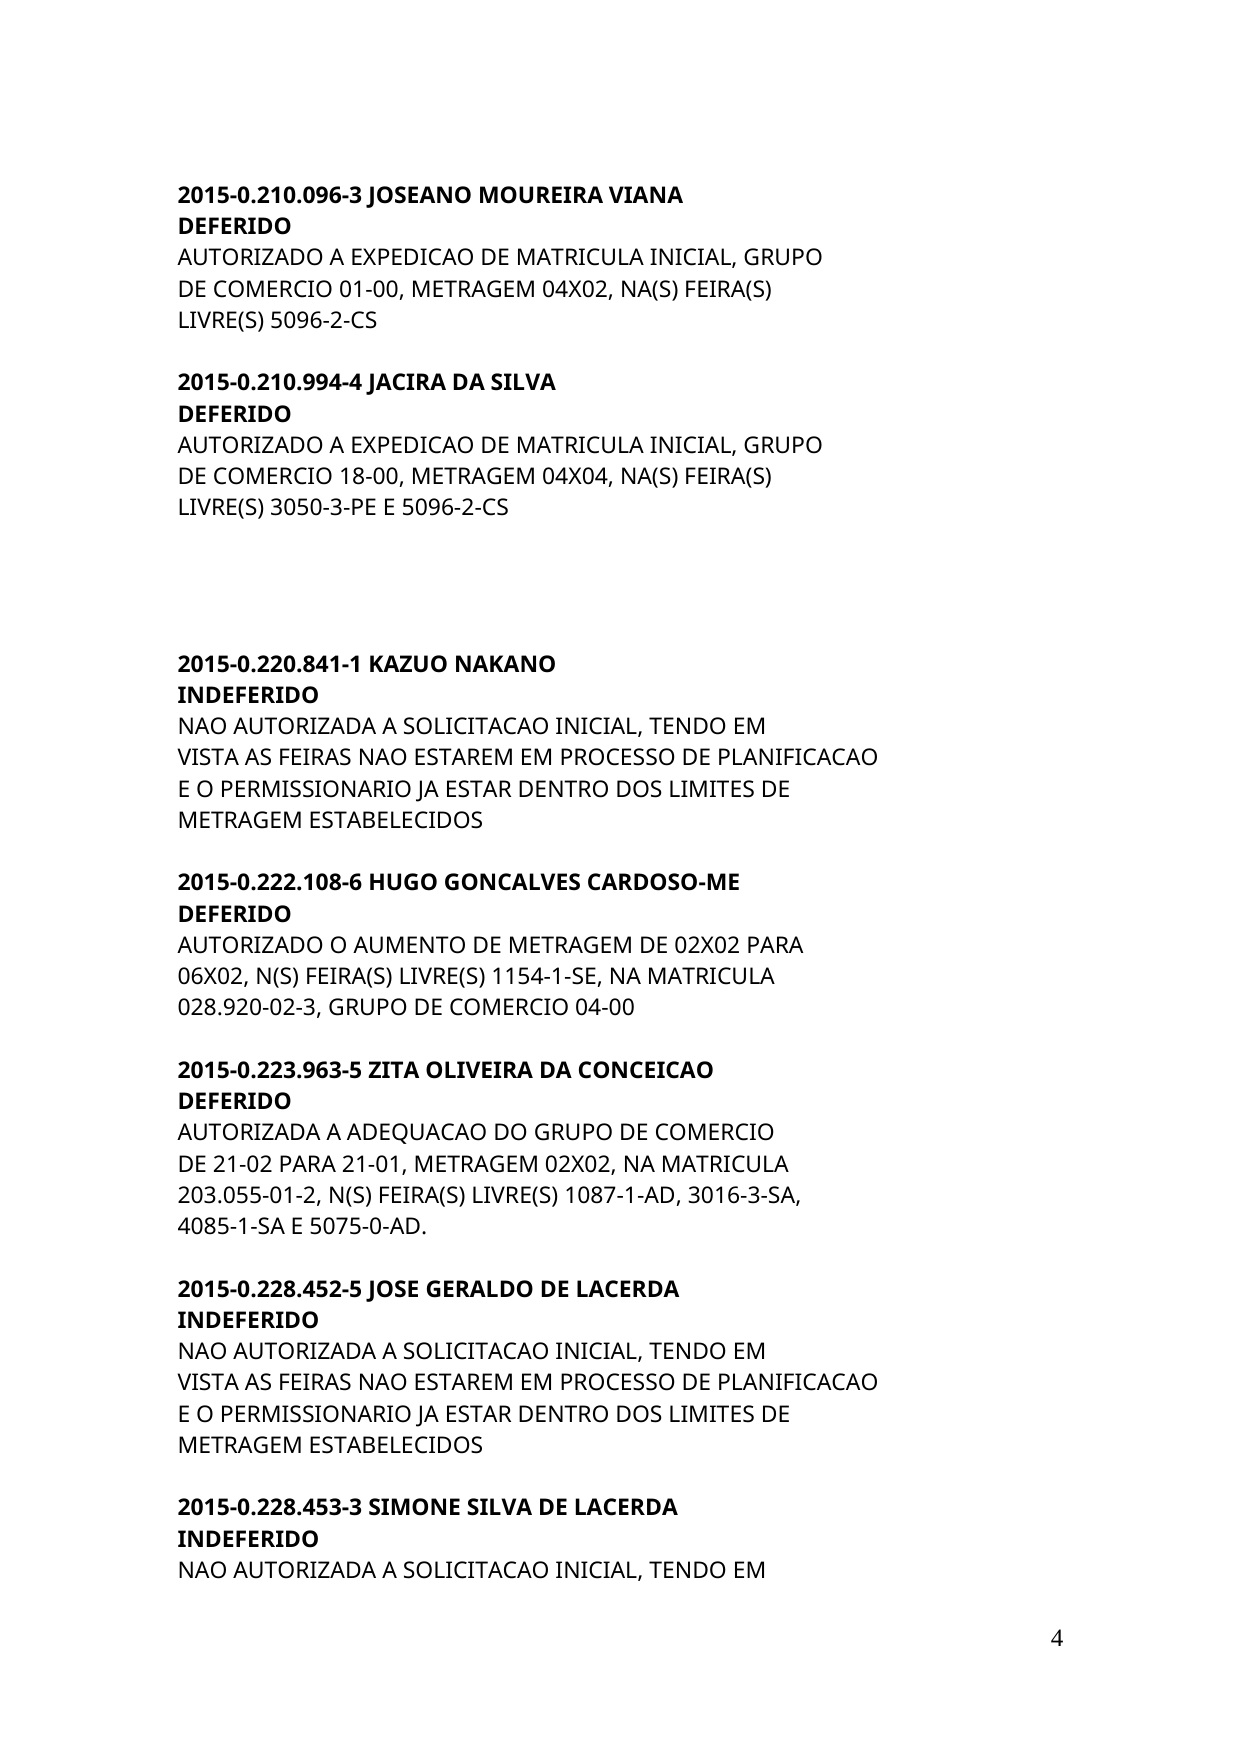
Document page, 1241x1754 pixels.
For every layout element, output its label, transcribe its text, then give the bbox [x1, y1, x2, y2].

text VISTA AS FEIRAS NAO ESTAREM EM PROCESSO DE PLANIFICACAO [177, 1366, 1063, 1398]
text NAO AUTORIZADA A SOLICITACAO INICIAL, TENDO EM [177, 710, 1063, 741]
text DEFERIDO [177, 398, 1063, 429]
text 06X02, N(S) FEIRA(S) LIVRE(S) 1154-1-SE, NA MATRICULA [177, 960, 1063, 991]
text DEFERIDO [177, 1085, 1063, 1116]
text DE COMERCIO 01-00, METRAGEM 04X02, NA(S) FEIRA(S) [177, 273, 1063, 304]
text 2015-0.222.108-6 HUGO GONCALVES CARDOSO-ME [177, 866, 1063, 898]
text 2015-0.228.452-5 JOSE GERALDO DE LACERDA [177, 1273, 1063, 1304]
text DE COMERCIO 18-00, METRAGEM 04X04, NA(S) FEIRA(S) [177, 460, 1063, 491]
text LIVRE(S) 3050-3-PE E 5096-2-CS [177, 491, 1063, 523]
text INDEFERIDO [177, 1523, 1063, 1554]
text 203.055-01-2, N(S) FEIRA(S) LIVRE(S) 1087-1-AD, 3016-3-SA, [177, 1179, 1063, 1210]
text DEFERIDO [177, 210, 1063, 241]
text 4085-1-SA E 5075-0-AD. [177, 1210, 1063, 1241]
text AUTORIZADO A EXPEDICAO DE MATRICULA INICIAL, GRUPO [177, 429, 1063, 460]
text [177, 1398, 1063, 1429]
text NAO AUTORIZADA A SOLICITACAO INICIAL, TENDO EM [177, 1554, 1063, 1585]
text 2015-0.210.994-4 JACIRA DA SILVA [177, 366, 1063, 398]
text 028.920-02-3, GRUPO DE COMERCIO 04-00 [177, 991, 1063, 1023]
text INDEFERIDO [177, 1304, 1063, 1335]
text 2015-0.210.096-3 JOSEANO MOUREIRA VIANA [177, 179, 1063, 210]
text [177, 241, 1063, 273]
text METRAGEM ESTABELECIDOS [177, 804, 1063, 835]
text E O PERMISSIONARIO JA ESTAR DENTRO DOS LIMITES DE [177, 773, 1063, 804]
text VISTA AS FEIRAS NAO ESTAREM EM PROCESSO DE PLANIFICACAO [177, 741, 1063, 773]
text 2015-0.228.453-3 SIMONE SILVA DE LACERDA [177, 1491, 1063, 1523]
text NAO AUTORIZADA A SOLICITACAO INICIAL, TENDO EM [177, 1335, 1063, 1366]
text DE 21-02 PARA 21-01, METRAGEM 02X02, NA MATRICULA [177, 1148, 1063, 1179]
text AUTORIZADA A ADEQUACAO DO GRUPO DE COMERCIO [177, 1116, 1063, 1148]
text 2015-0.220.841-1 KAZUO NAKANO [177, 648, 1063, 679]
text INDEFERIDO [177, 679, 1063, 710]
text METRAGEM ESTABELECIDOS [177, 1429, 1063, 1460]
text LIVRE(S) 5096-2-CS [177, 304, 1063, 335]
text 2015-0.223.963-5 ZITA OLIVEIRA DA CONCEICAO [177, 1054, 1063, 1085]
text AUTORIZADO O AUMENTO DE METRAGEM DE 02X02 PARA [177, 929, 1063, 960]
text DEFERIDO [177, 898, 1063, 929]
